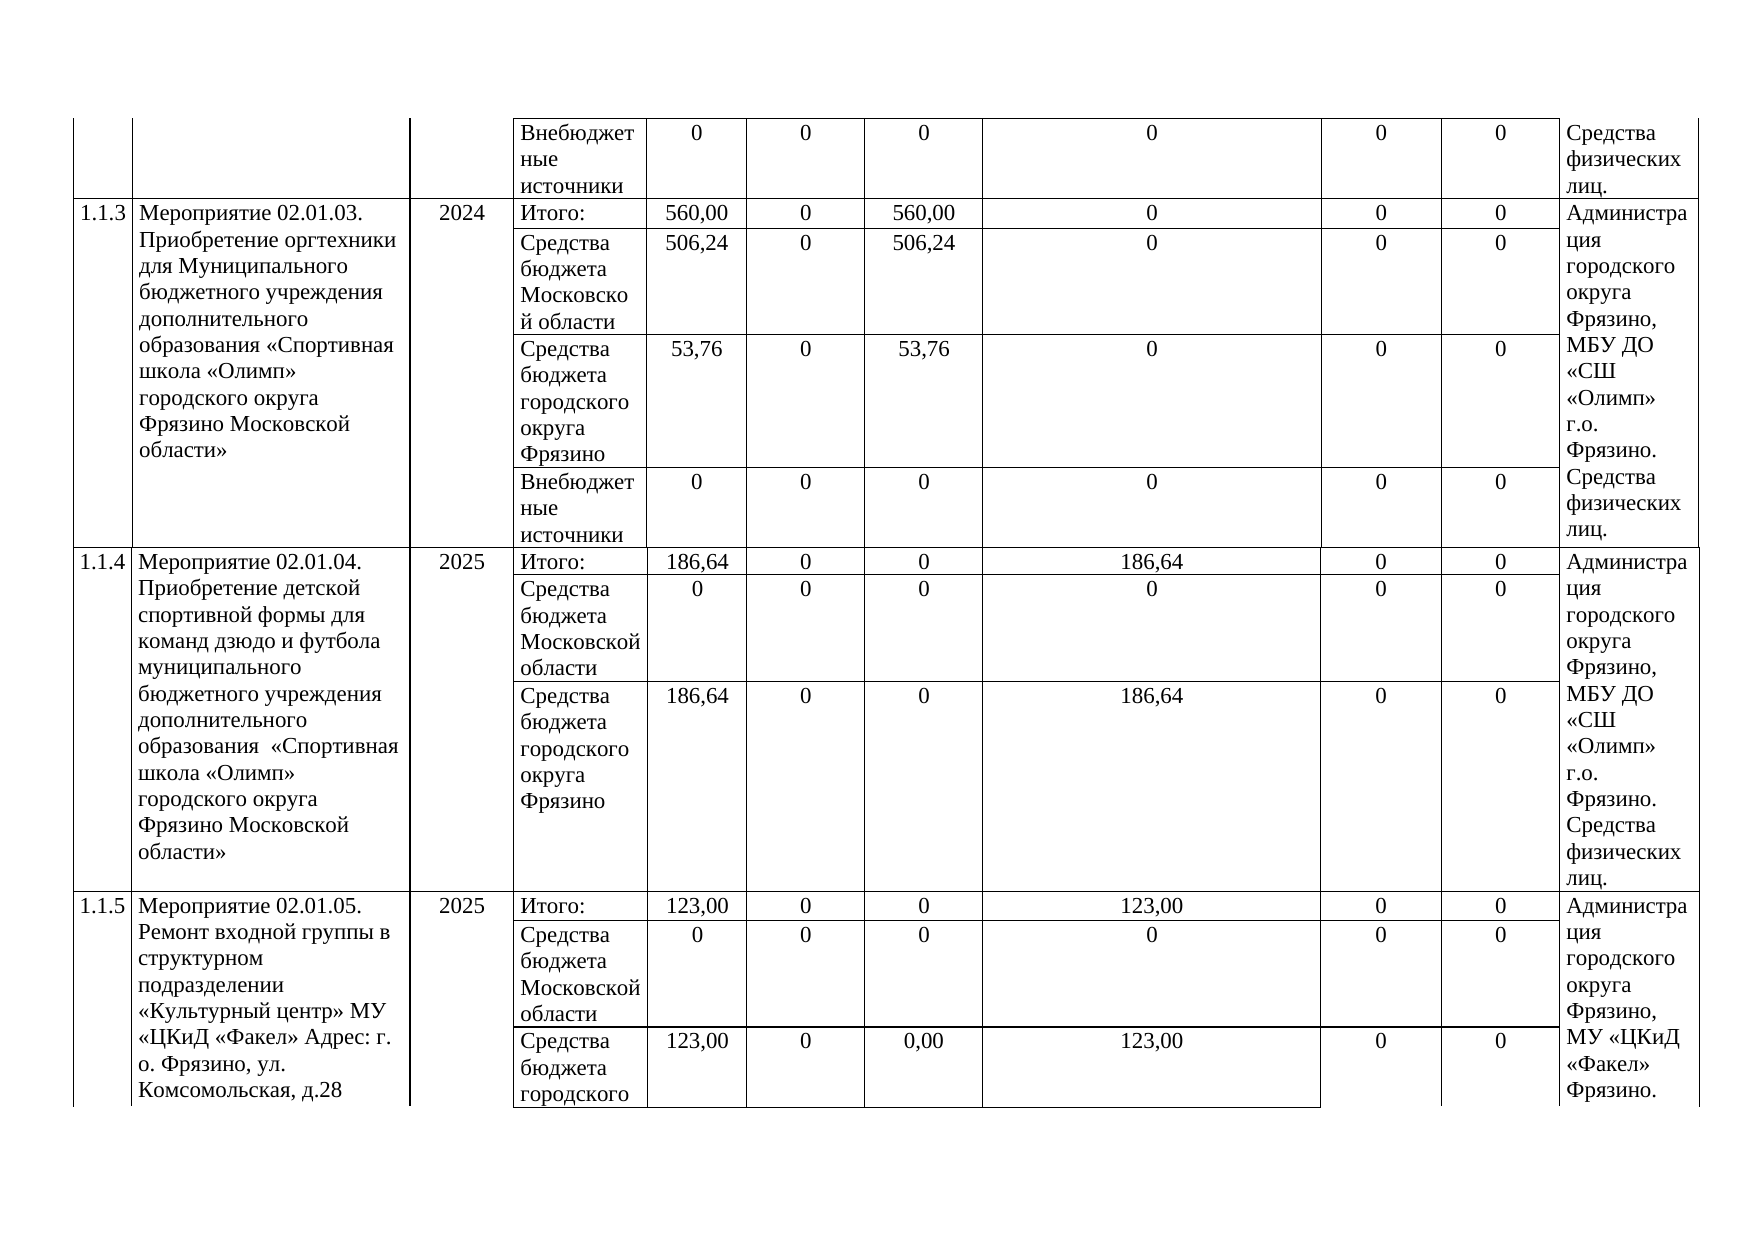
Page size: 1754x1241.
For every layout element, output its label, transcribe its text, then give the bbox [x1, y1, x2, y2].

table_cell Внебюджетные источники [514, 119, 646, 198]
table_cell 2025 [411, 548, 513, 891]
table_cell Администрация городского округа Фрязино, МУ «ЦКиД «Факел» Фрязино. Средства физических лиц. [1560, 892, 1699, 1107]
table_cell 0 [648, 921, 746, 1026]
table_cell 1.1.5 [74, 892, 131, 1107]
table_cell 186,64 [983, 548, 1320, 574]
table_cell 560,00 [647, 199, 746, 228]
table_cell 53,76 [647, 335, 746, 467]
table_cell 1.1.4 [74, 548, 131, 891]
table_cell 0 [747, 921, 864, 1026]
table_cell 0 [747, 119, 864, 198]
table_cell 186,64 [983, 682, 1320, 891]
table_cell 0 [1442, 682, 1559, 891]
table_cell 0 [647, 468, 746, 547]
table_cell 0 [983, 229, 1321, 334]
table_cell 0 [1321, 892, 1441, 920]
table_cell 0 [1442, 468, 1559, 547]
table_cell 506,24 [865, 229, 982, 334]
table_cell 186,64 [648, 682, 746, 891]
table_cell Средства бюджета Московской области [514, 921, 647, 1026]
table_cell 0 [1442, 921, 1559, 1026]
table_cell 0 [983, 199, 1321, 228]
table_cell 2024 [411, 199, 513, 547]
table_cell 0 [865, 682, 982, 891]
table_cell 123,00 [648, 1028, 746, 1107]
table_cell 123,00 [983, 1028, 1320, 1107]
table_cell 0 [983, 335, 1321, 467]
table_cell Средства бюджета городского округа Фрязино [514, 682, 647, 891]
table_cell 0 [865, 119, 982, 198]
table_cell Внебюджетные источники [514, 468, 646, 547]
table_cell 0 [983, 921, 1320, 1026]
table_cell 0 [1442, 548, 1559, 574]
table_cell 0 [747, 892, 864, 920]
table_cell 1.1.3 [74, 199, 132, 547]
table_cell Итого: [514, 548, 647, 574]
table_cell 0 [1321, 575, 1441, 681]
table_cell Мероприятие 02.01.03. Приобретение оргтехники для Муниципального бюджетного учреждения дополнительного образования «Спортивная школа «Олимп» городского округа Фрязино Московской области» [133, 199, 409, 547]
table_cell 0 [1321, 682, 1441, 891]
table_cell 0 [747, 199, 864, 228]
table_cell 0 [1322, 229, 1441, 334]
table_cell Администрация городского округа Фрязино, МБУ ДО «СШ «Олимп» г.о. Фрязино. Средства физических лиц. [1560, 548, 1699, 891]
table_cell Мероприятие 02.01.04. Приобретение детской спортивной формы для команд дзюдо и футбола муниципального бюджетного учреждения дополнительного образования «Спортивная школа «Олимп» городского округа Фрязино Московской области» [132, 548, 409, 891]
table_cell 0 [1442, 335, 1559, 467]
table_cell Средства бюджета Московской области [514, 575, 647, 681]
table_cell 123,00 [983, 892, 1320, 920]
table_cell Итого: [514, 892, 647, 920]
table_cell 0,00 [865, 1028, 982, 1107]
table_cell 0 [983, 119, 1321, 198]
table_cell 0 [747, 682, 864, 891]
table_cell 0 [865, 548, 982, 574]
table_cell 0 [747, 1028, 864, 1107]
table_cell 0 [1322, 119, 1441, 198]
table_cell 0 [865, 921, 982, 1026]
table_cell 506,24 [647, 229, 746, 334]
table_cell 0 [747, 575, 864, 681]
table_cell 0 [1442, 119, 1559, 198]
table_cell 123,00 [648, 892, 746, 920]
table_cell 0 [1322, 199, 1441, 228]
table_cell Итого: [514, 199, 646, 228]
table_cell 0 [1322, 335, 1441, 467]
table_cell 0 [1321, 548, 1441, 574]
table_cell 0 [1442, 575, 1559, 681]
table_cell 0 [865, 575, 982, 681]
table_cell 0 [747, 548, 864, 574]
table_cell 0 [647, 119, 746, 198]
table_cell 0 [1322, 468, 1441, 547]
table_cell 186,64 [648, 548, 746, 574]
table_cell 53,76 [865, 335, 982, 467]
table_cell Средства бюджета Московской области [514, 229, 646, 334]
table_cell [514, 335, 646, 467]
table_cell 0 [648, 575, 746, 681]
table_cell 0 [983, 468, 1321, 547]
table_cell 2025 [410, 892, 513, 1107]
table_cell 560,00 [865, 199, 982, 228]
table_cell 0 [1321, 1028, 1441, 1107]
table_cell 0 [983, 575, 1320, 681]
table_cell 0 [747, 468, 864, 547]
table_cell 0 [865, 892, 982, 920]
table_cell 0 [1442, 199, 1559, 228]
table_cell 0 [865, 468, 982, 547]
table_cell 0 [747, 229, 864, 334]
table_cell 0 [1441, 1028, 1560, 1107]
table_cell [1560, 199, 1698, 547]
table_cell Мероприятие 02.01.05. Ремонт входной группы в структурном подразделении «Культурный центр» МУ «ЦКиД «Факел» Адрес: г. о. Фрязино, ул. Комсомольская, д.28 [131, 892, 410, 1107]
table_cell 0 [1442, 892, 1559, 920]
table_cell 0 [1321, 921, 1441, 1026]
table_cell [514, 1028, 647, 1107]
table_cell 0 [747, 335, 864, 467]
table_cell 0 [1442, 229, 1559, 334]
